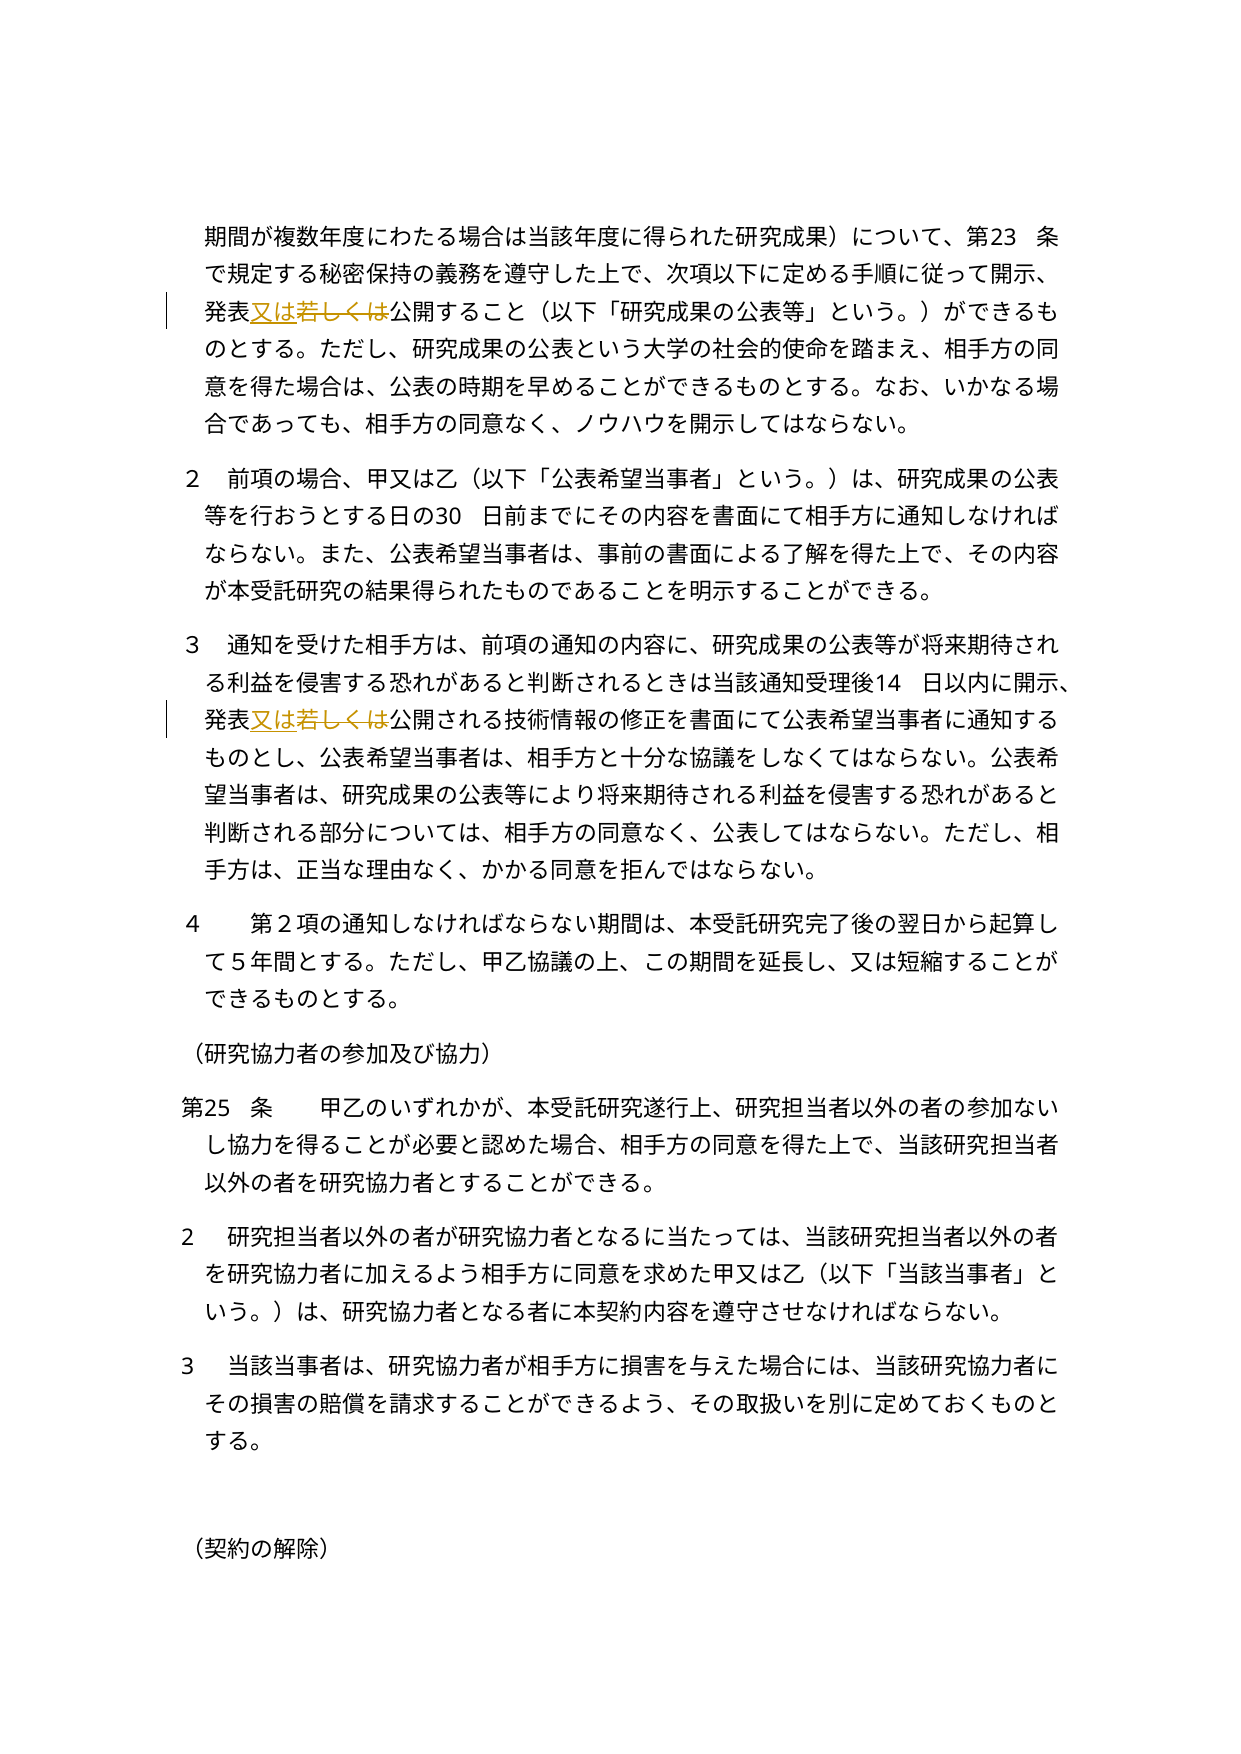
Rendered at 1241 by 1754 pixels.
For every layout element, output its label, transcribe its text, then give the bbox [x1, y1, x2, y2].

text 第25条 甲乙のいずれかが、本受託研究遂行上、研究担当者以外の者の参加ないし協力を得ることが必要と認めた場合、相手方の同意を得た上で、当該研究担当者以外の者を研究協力者とすることができる。 [181, 1088, 1059, 1200]
text 3 当該当事者は、研究協力者が相手方に損害を与えた場合には、当該研究協力者にその損害の賠償を請求することができるよう、その取扱いを別に定めておくものとする。 [181, 1346, 1059, 1458]
text ２ 前項の場合、甲又は乙（以下「公表希望当事者」という。）は、研究成果の公表等を行おうとする日の30日前までにその内容を書面にて相手方に通知しなければならない。また、公表希望当事者は、事前の書面による了解を得た上で、その内容が本受託研究の結果得られたものであることを明示することができる。 [181, 458, 1059, 608]
text （契約の解除） [181, 1529, 1059, 1567]
text 2 研究担当者以外の者が研究協力者となるに当たっては、当該研究担当者以外の者を研究協力者に加えるよう相手方に同意を求めた甲又は乙（以下「当該当事者」という。）は、研究協力者となる者に本契約内容を遵守させなければならない。 [181, 1217, 1059, 1329]
text （研究協力者の参加及び協力） [181, 1033, 1059, 1071]
text ４ 第２項の通知しなければならない期間は、本受託研究完了後の翌日から起算して５年間とする。ただし、甲乙協議の上、この期間を延長し、又は短縮することができるものとする。 [181, 904, 1059, 1017]
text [181, 217, 1059, 442]
text ３ 通知を受けた相手方は、前項の通知の内容に、研究成果の公表等が将来期待される利益を侵害する恐れがあると判断されるときは当該通知受理後14日以内に開示、発表公開される技術情報の修正を書面にて公表希望当事者に通知するものとし、公表希望当事者は、相手方と十分な協議をしなくてはならない。公表希望当事者は、研究成果の公表等により将来期待される利益を侵害する恐れがあると判断される部分については、相手方の同意なく、公表してはならない。ただし、相手方は、正当な理由なく、かかる同意を拒んではならない。 [181, 625, 1059, 888]
